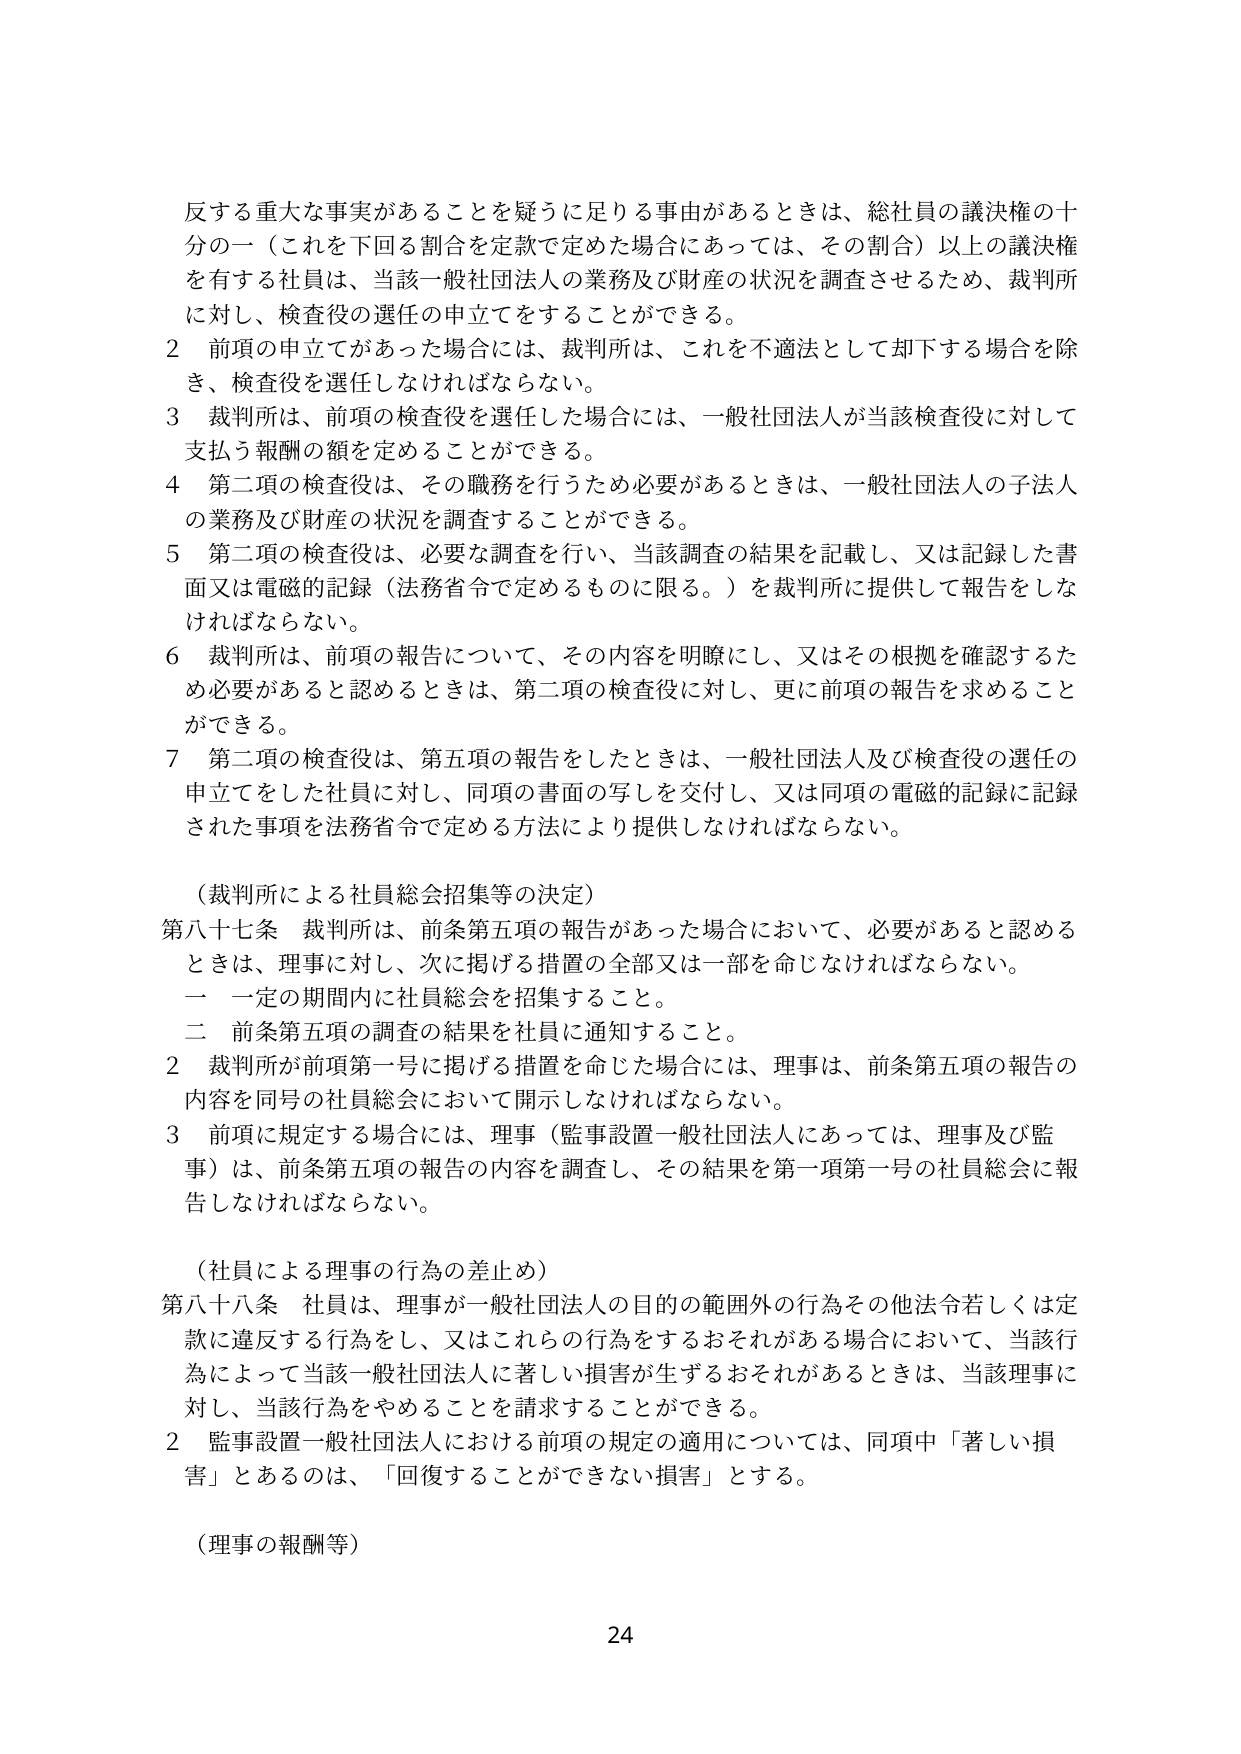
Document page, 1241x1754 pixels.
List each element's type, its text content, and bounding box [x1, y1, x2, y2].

text ６ 裁判所は、前項の報告について、その内容を明瞭にし、又はその根拠を確認するため必要があると認めるときは、第二項の検査役に対し、更に前項の報告を求めることができる。 [161, 638, 1079, 740]
text ２ 前項の申立てがあった場合には、裁判所は、これを不適法として却下する場合を除き、検査役を選任しなければならない。 [161, 330, 1079, 399]
text ７ 第二項の検査役は、第五項の報告をしたときは、一般社団法人及び検査役の選任の申立てをした社員に対し、同項の書面の写しを交付し、又は同項の電磁的記録に記録された事項を法務省令で定める方法により提供しなければならない。 [161, 740, 1079, 843]
text 第八十七条 裁判所は、前条第五項の報告があった場合において、必要があると認めるときは、理事に対し、次に掲げる措置の全部又は一部を命じなければならない。 [161, 911, 1079, 979]
text ２ 監事設置一般社団法人における前項の規定の適用については、同項中「著しい損害」とあるのは、「回復することができない損害」とする。 [161, 1424, 1079, 1492]
text ２ 裁判所が前項第一号に掲げる措置を命じた場合には、理事は、前条第五項の報告の内容を同号の社員総会において開示しなければならない。 [161, 1048, 1079, 1116]
text ５ 第二項の検査役は、必要な調査を行い、当該調査の結果を記載し、又は記録した書面又は電磁的記録（法務省令で定めるものに限る。）を裁判所に提供して報告をしなければならない。 [161, 535, 1079, 638]
text （裁判所による社員総会招集等の決定） [184, 877, 1079, 911]
text （社員による理事の行為の差止め） [184, 1253, 1079, 1287]
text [161, 194, 1079, 330]
text （理事の報酬等） [184, 1526, 1079, 1560]
text ３ 前項に規定する場合には、理事（監事設置一般社団法人にあっては、理事及び監事）は、前条第五項の報告の内容を調査し、その結果を第一項第一号の社員総会に報告しなければならない。 [161, 1116, 1079, 1219]
text ４ 第二項の検査役は、その職務を行うため必要があるときは、一般社団法人の子法人の業務及び財産の状況を調査することができる。 [161, 467, 1079, 535]
text ３ 裁判所は、前項の検査役を選任した場合には、一般社団法人が当該検査役に対して支払う報酬の額を定めることができる。 [161, 399, 1079, 467]
text 第八十八条 社員は、理事が一般社団法人の目的の範囲外の行為その他法令若しくは定款に違反する行為をし、又はこれらの行為をするおそれがある場合において、当該行為によって当該一般社団法人に著しい損害が生ずるおそれがあるときは、当該理事に対し、当該行為をやめることを請求することができる。 [161, 1287, 1079, 1424]
text 二 前条第五項の調査の結果を社員に通知すること。 [184, 1014, 1079, 1048]
text 一 一定の期間内に社員総会を招集すること。 [184, 979, 1079, 1014]
